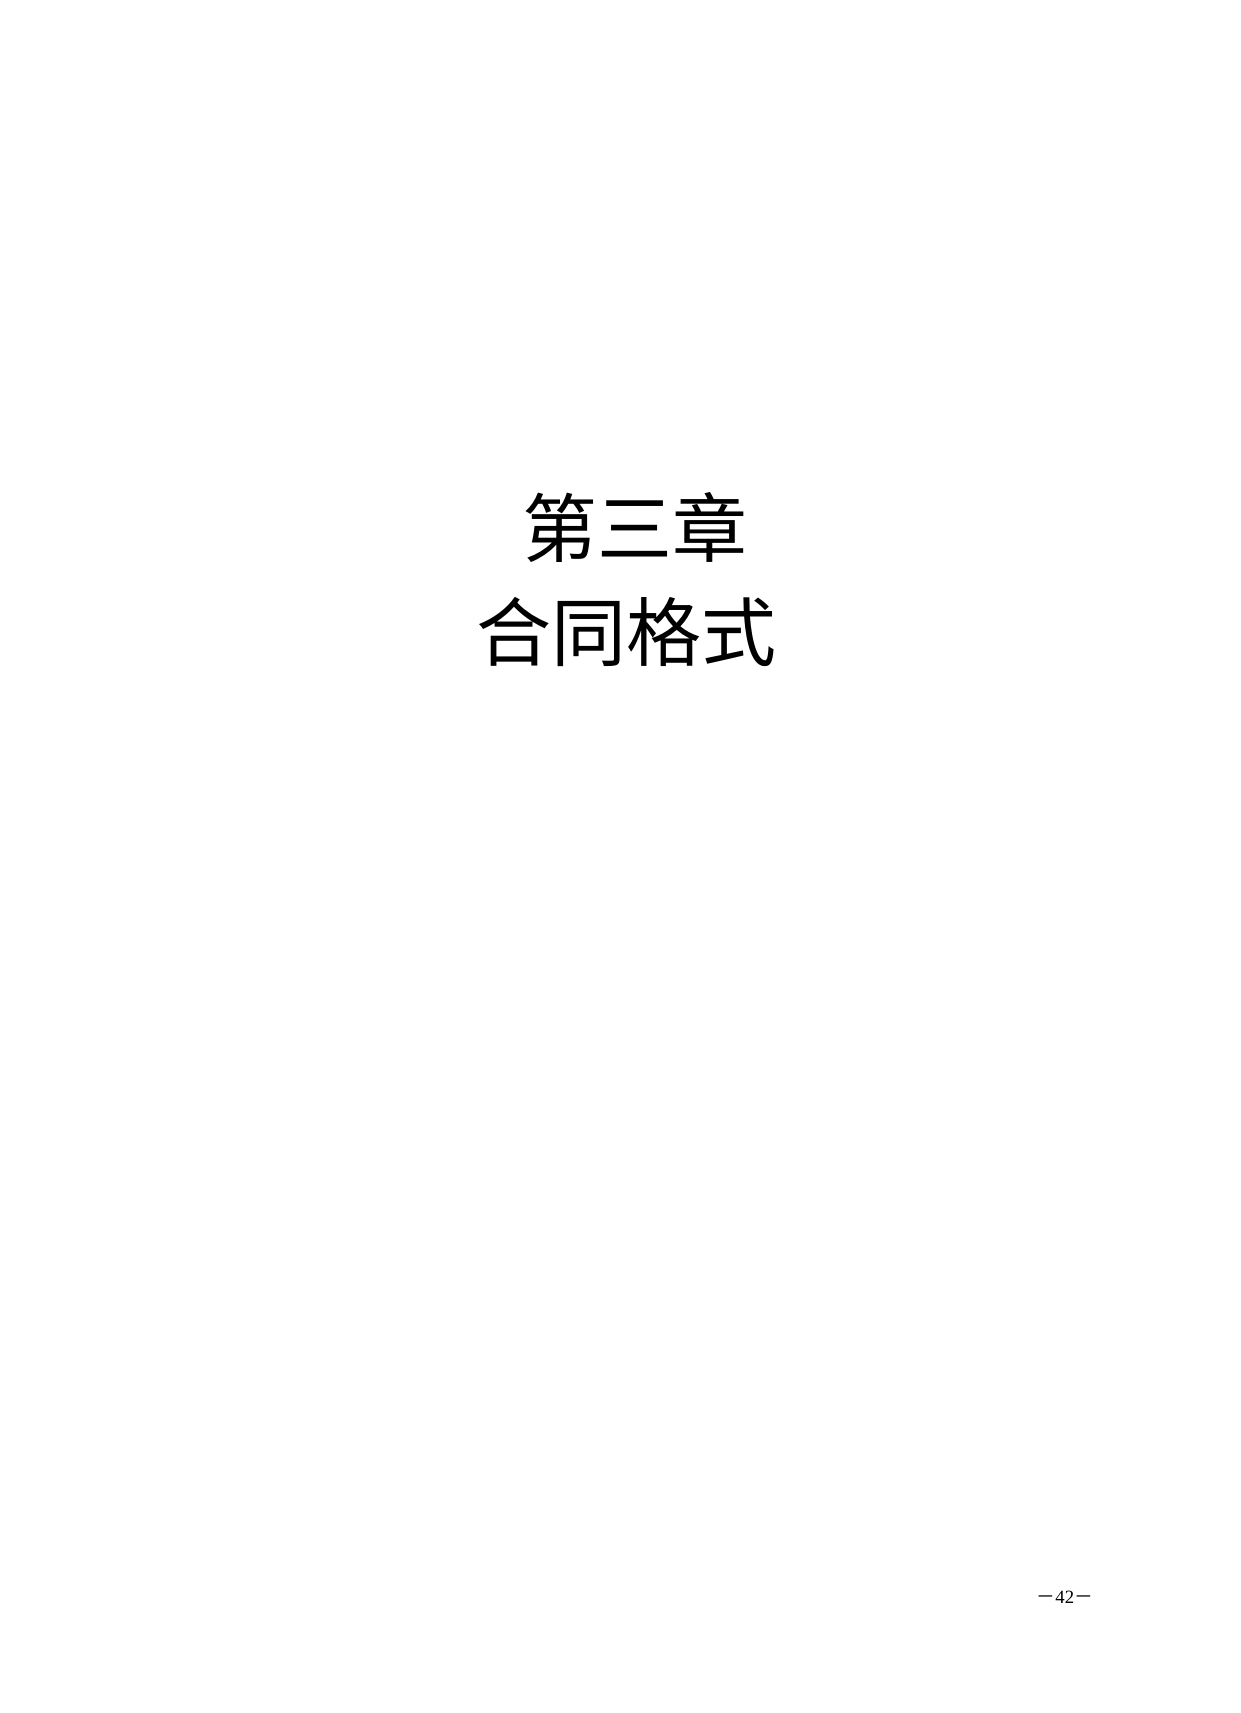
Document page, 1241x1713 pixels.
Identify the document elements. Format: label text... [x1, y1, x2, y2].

text 合同格式 [477, 600, 1240, 675]
text 第三章 [523, 496, 1240, 571]
text －42－ [1036, 1588, 1240, 1608]
